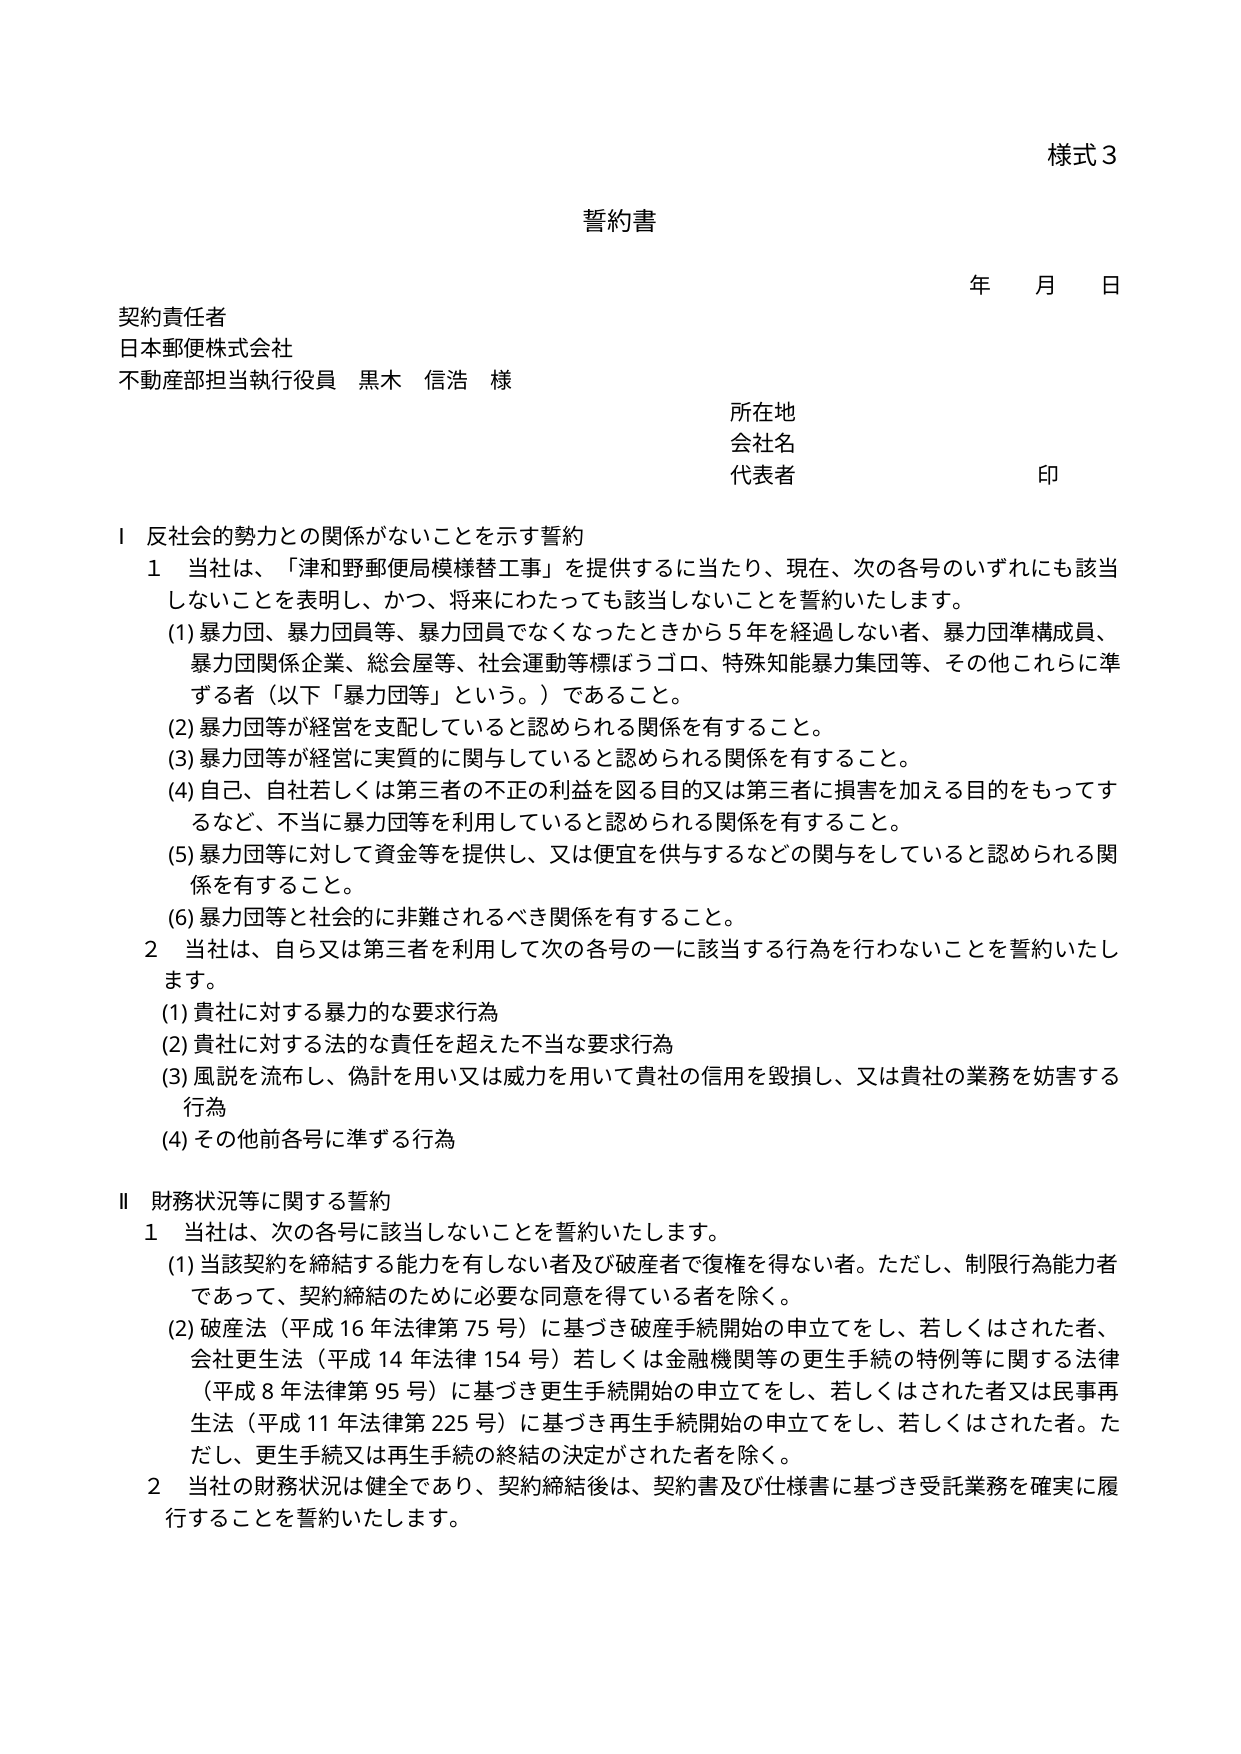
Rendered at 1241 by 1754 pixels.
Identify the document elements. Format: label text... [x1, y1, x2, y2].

text 不動産部担当執行役員 黒木 信浩 様 [118, 363, 1122, 394]
text (2) 破産法（平成16 年法律第75 号）に基づき破産手続開始の申立てをし、若しくはされた者、会社更生法（平成14 年法律154 号）若しくは金融機関等の更生手続の特例等に関する法律（平成8 年法律第95 号）に基づき更生手続開始の申立てをし、若しくはされた者又は民事再生法（平成11 年法律第225 号）に基づき再生手続開始の申立てをし、若しくはされた者。ただし、更生手続又は再生手続の終結の決定がされた者を除く。 [168, 1311, 1122, 1469]
text (3) 暴力団等が経営に実質的に関与していると認められる関係を有すること。 [168, 741, 1122, 773]
text (2) 貴社に対する法的な責任を超えた不当な要求行為 [118, 1027, 1122, 1059]
text 誓約書 [118, 202, 1122, 238]
text (1) 貴社に対する暴力的な要求行為 [118, 995, 1122, 1027]
text 日本郵便株式会社 [118, 331, 1122, 363]
text 代表者 印 [118, 458, 1122, 489]
text (1) 暴力団、暴力団員等、暴力団員でなくなったときから５年を経過しない者、暴力団準構成員、暴力団関係企業、総会屋等、社会運動等標ぼうゴロ、特殊知能暴力集団等、その他これらに準ずる者（以下「暴力団等」という。）であること。 [168, 614, 1122, 709]
text (4) その他前各号に準ずる行為 [118, 1122, 1122, 1154]
text 会社名 [118, 426, 1122, 458]
text (3) 風説を流布し、偽計を用い又は威力を用いて貴社の信用を毀損し、又は貴社の業務を妨害する行為 [162, 1059, 1122, 1122]
text １ 当社は、「津和野郵便局模様替工事」を提供するに当たり、現在、次の各号のいずれにも該当しないことを表明し、かつ、将来にわたっても該当しないことを誓約いたします。 [143, 551, 1122, 614]
text (6) 暴力団等と社会的に非難されるべき関係を有すること。 [168, 900, 1122, 932]
text Ⅰ 反社会的勢力との関係がないことを示す誓約 [118, 519, 1122, 551]
text (5) 暴力団等に対して資金等を提供し、又は便宜を供与するなどの関与をしていると認められる関係を有すること。 [168, 837, 1122, 900]
text 様式３ [118, 136, 1122, 172]
text (1) 当該契約を締結する能力を有しない者及び破産者で復権を得ない者。ただし、制限行為能力者であって、契約締結のために必要な同意を得ている者を除く。 [168, 1247, 1122, 1311]
text １ 当社は、次の各号に該当しないことを誓約いたします。 [118, 1215, 1122, 1247]
text 年 月 日 [118, 268, 1122, 299]
text 契約責任者 [118, 299, 1122, 331]
text (2) 暴力団等が経営を支配していると認められる関係を有すること。 [168, 709, 1122, 741]
text (4) 自己、自社若しくは第三者の不正の利益を図る目的又は第三者に損害を加える目的をもってするなど、不当に暴力団等を利用していると認められる関係を有すること。 [168, 773, 1122, 837]
text ２ 当社の財務状況は健全であり、契約締結後は、契約書及び仕様書に基づき受託業務を確実に履行することを誓約いたします。 [143, 1469, 1122, 1533]
text Ⅱ 財務状況等に関する誓約 [118, 1184, 1122, 1215]
text 所在地 [118, 394, 1122, 426]
text ２ 当社は、自ら又は第三者を利用して次の各号の一に該当する行為を行わないことを誓約いたします。 [140, 932, 1122, 995]
